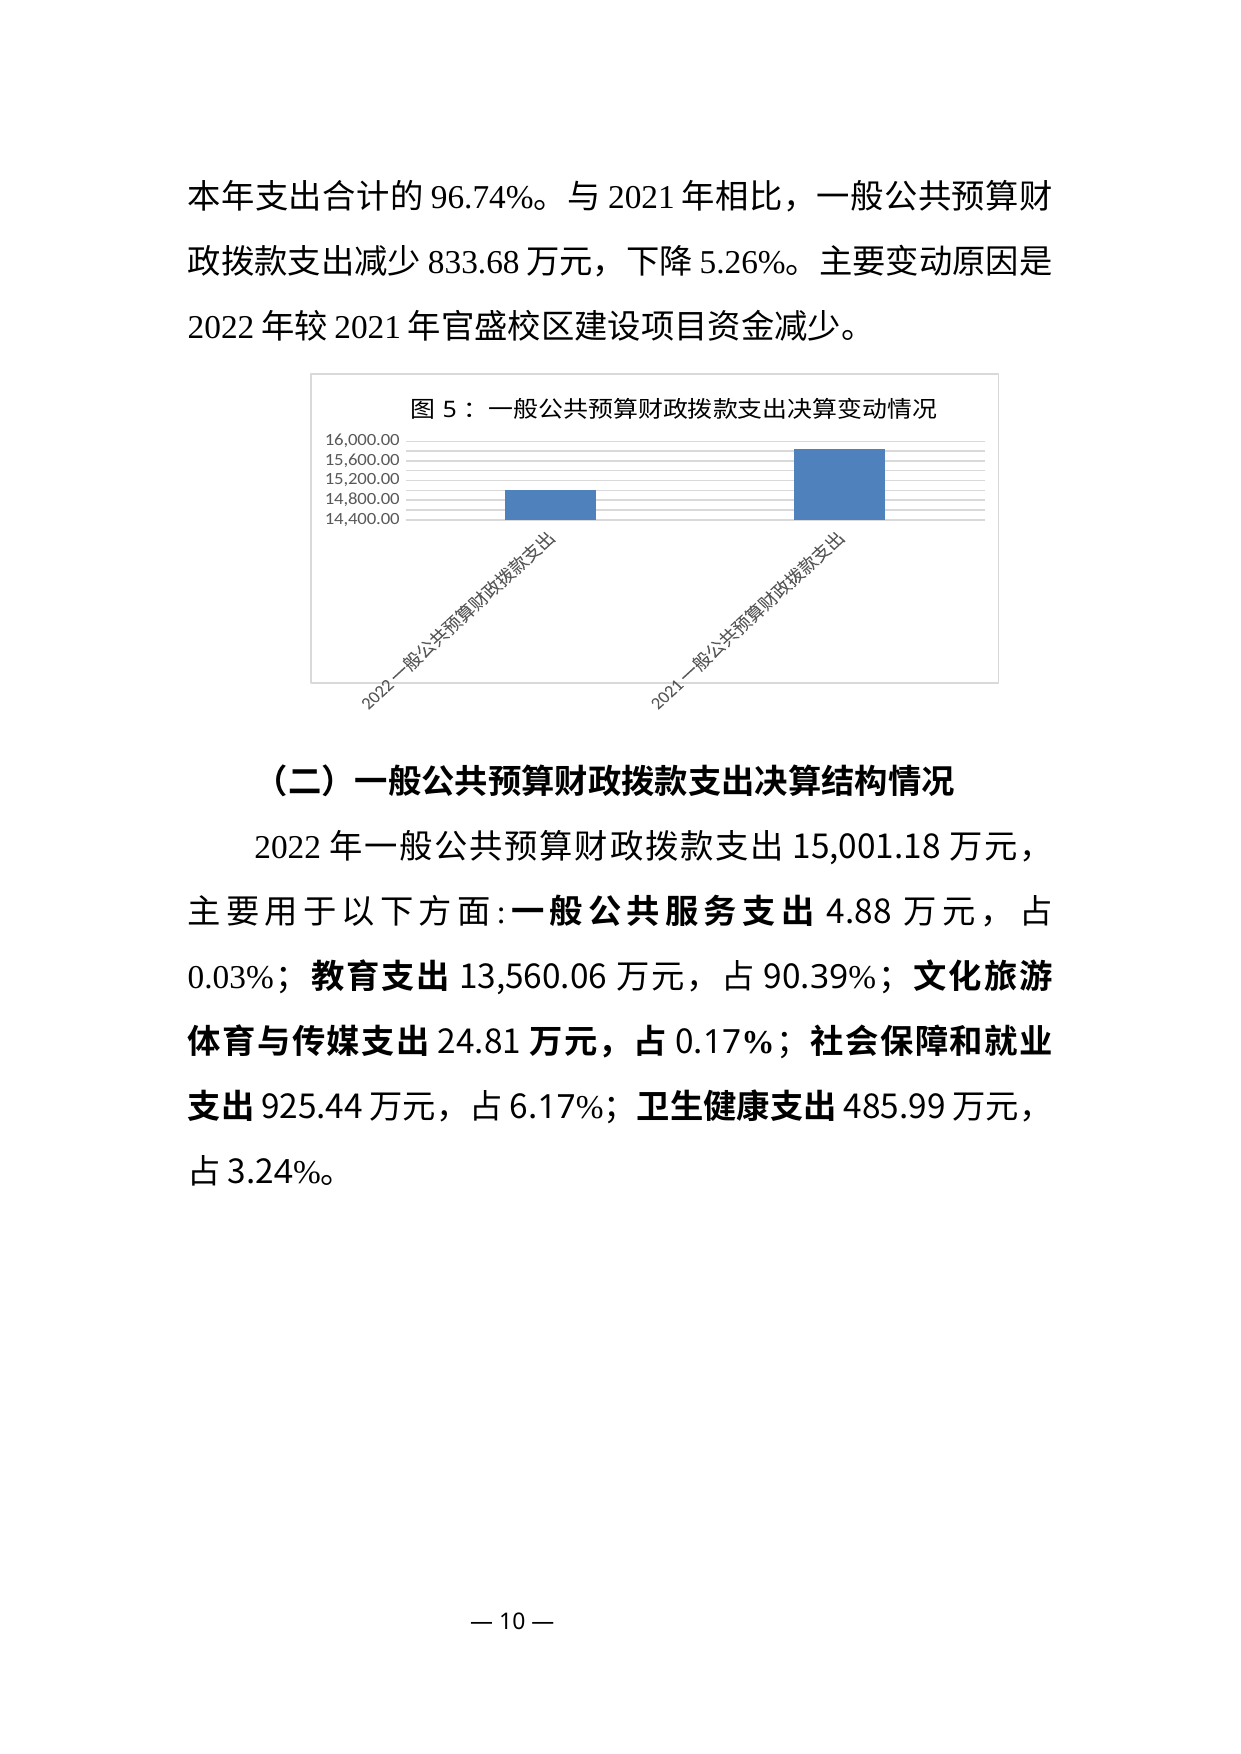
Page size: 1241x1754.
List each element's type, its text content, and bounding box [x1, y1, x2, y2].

text 2022年一般公共预算财政拨款支出15,001.18万元，主要用于以下方面:一般公共服务支出4.88万元，占0.03%；教育支出13,560.06万元，占90.39%；文化旅游体育与传媒支出24.81万元，占0.17%；社会保障和就业支出925.44万元，占6.17%；卫生健康支出485.99万元，占3.24%。 [187, 812, 1053, 1202]
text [187, 162, 1053, 357]
text （二）一般公共预算财政拨款支出决算结构情况 [187, 747, 1053, 812]
